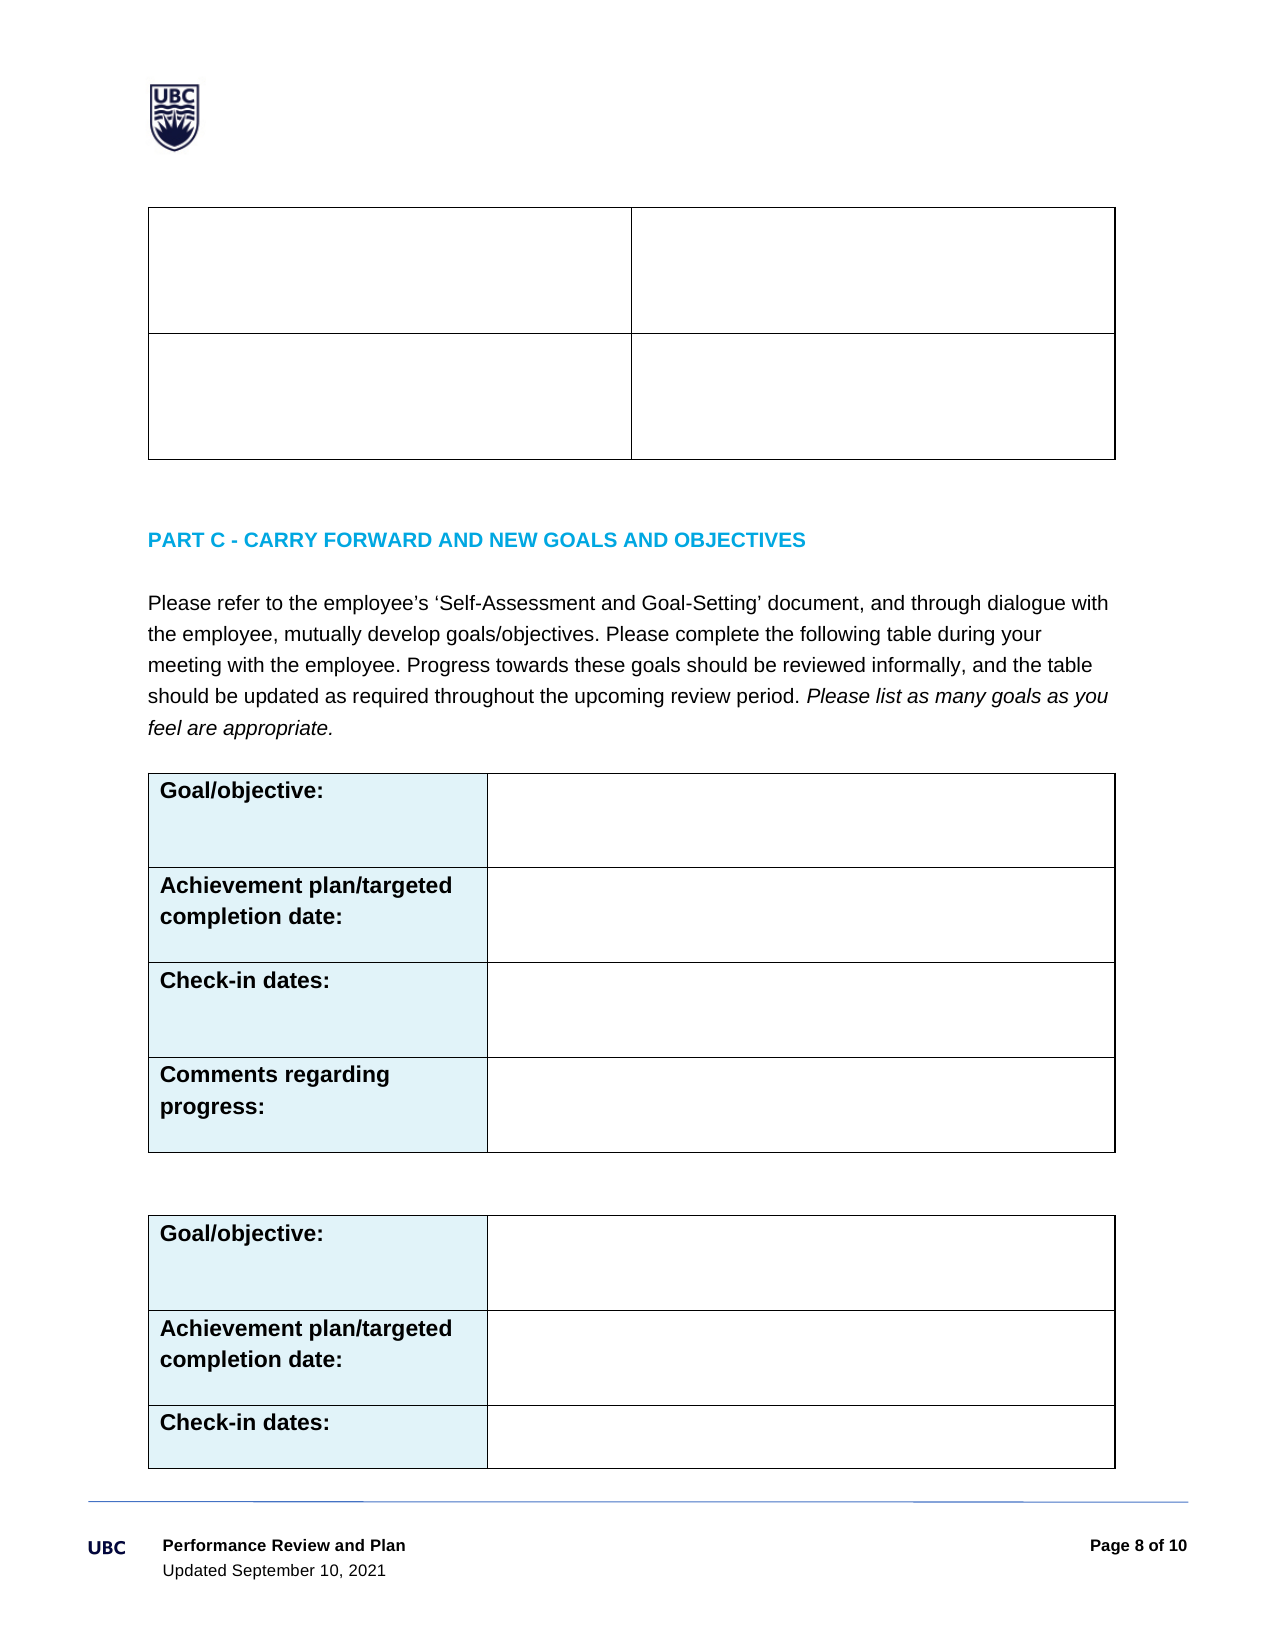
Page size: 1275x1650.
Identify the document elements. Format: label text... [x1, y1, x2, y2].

table_header [488, 1216, 1114, 1310]
table_header Goal/objective: [149, 774, 487, 867]
table_cell [632, 208, 1114, 333]
table_cell [488, 1406, 1114, 1468]
table_cell Comments regarding progress: [149, 1058, 487, 1152]
table_cell [488, 1311, 1114, 1405]
table_cell [488, 963, 1114, 1057]
table_header [488, 774, 1114, 867]
subtitle PART C - Carry Forward and New Goals and Objectives [148, 522, 1116, 554]
table_cell [632, 334, 1114, 459]
text Please refer to the employee’s ‘Self-Assessment and Goal-Setting’ document, and through dialogue with the employee, mutually develop goals/objectives. Please complete the following table during your meeting with the employee. Progress towards these goals should be reviewed informally, and the table should be updated as required throughout the upcoming review period. Please list as many goals as you feel are appropriate. [148, 585, 1116, 741]
picture [0, 0, 1275, 301]
table_header Goal/objective: [149, 1216, 487, 1310]
table_cell Check-in dates: [149, 963, 487, 1057]
table_cell Check-in dates: [149, 1406, 487, 1468]
table_cell [488, 868, 1114, 962]
table_cell [149, 208, 631, 333]
table_cell Achievement plan/targeted completion date: [149, 1311, 487, 1405]
table_cell [149, 334, 631, 459]
table_cell [488, 1058, 1114, 1152]
table_cell Achievement plan/targeted completion date: [149, 868, 487, 962]
